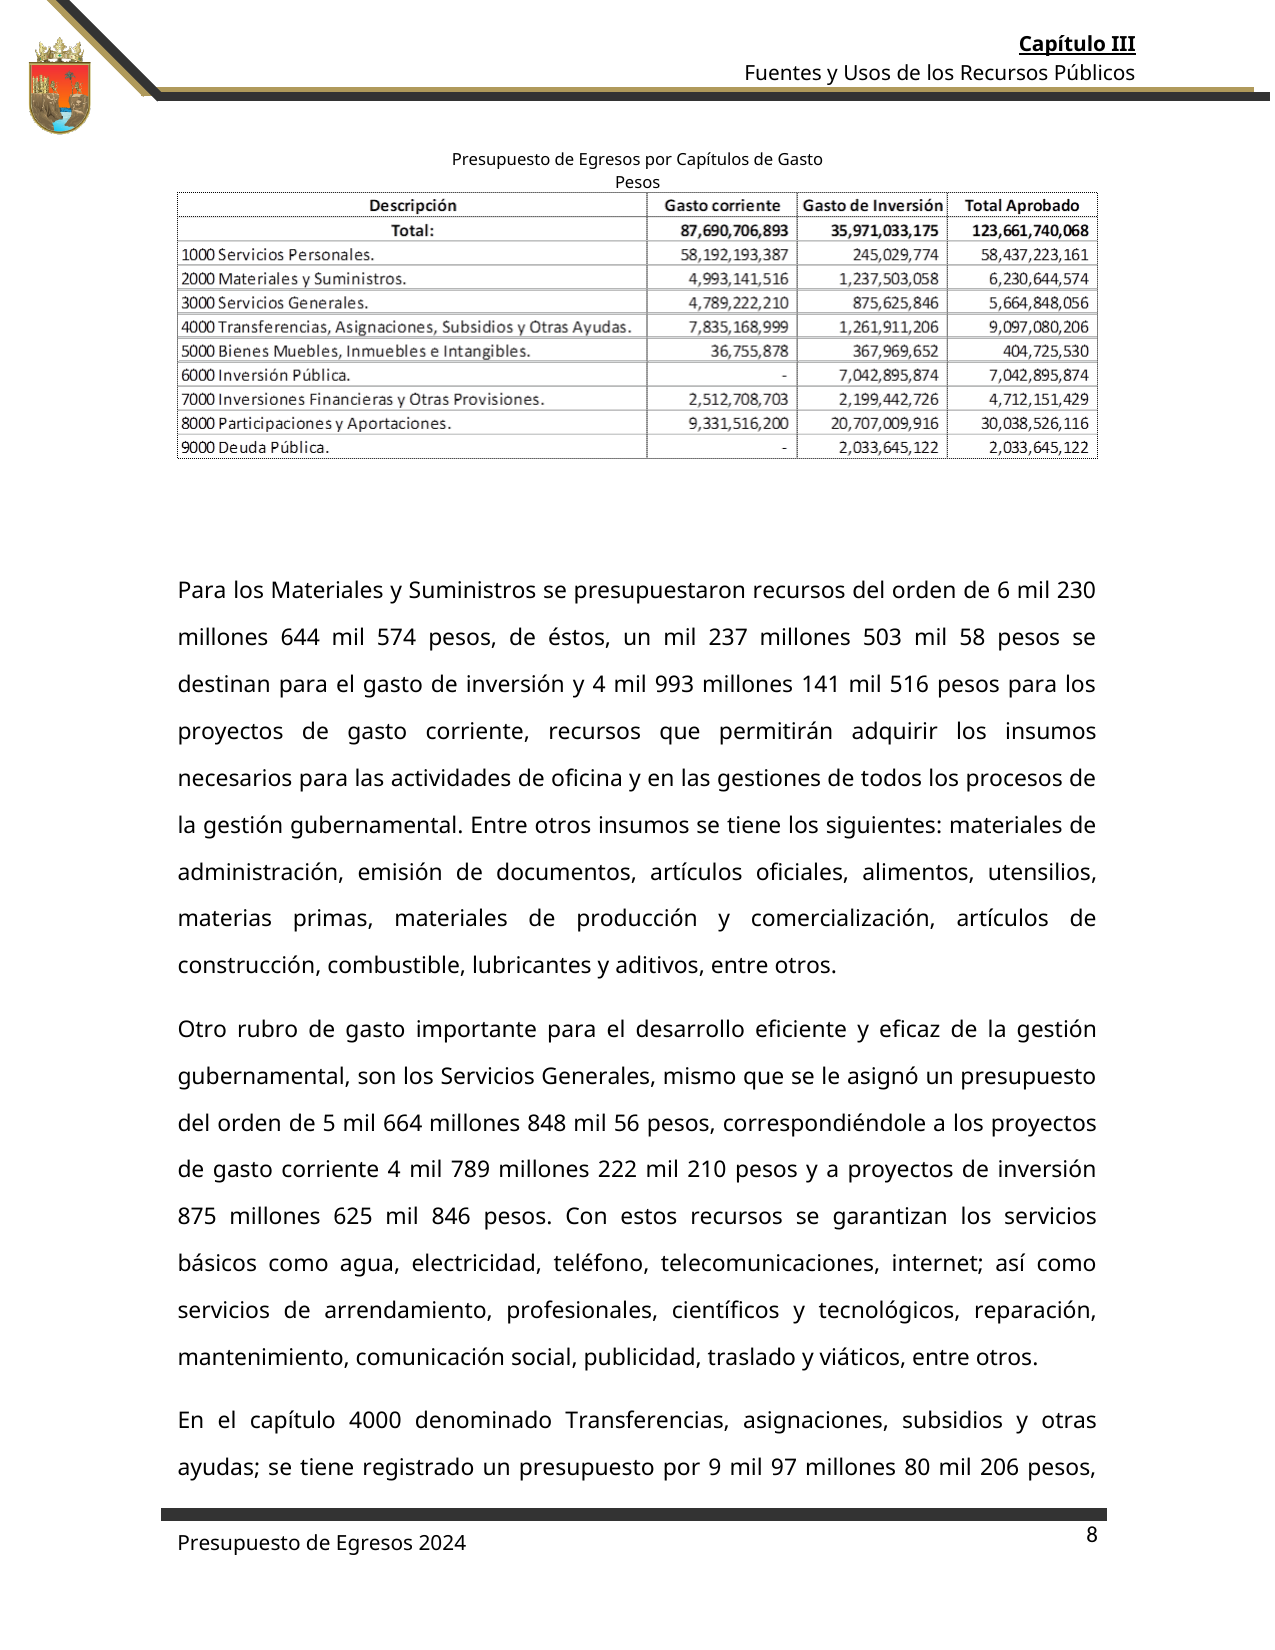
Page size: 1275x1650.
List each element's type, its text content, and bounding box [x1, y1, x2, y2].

text Para los Materiales y Suministros se presupuestaron recursos del orden de 6 mil 230 millones 644 mil 574 pesos, de éstos, un mil 237 millones 503 mil 58 pesos se destinan para el gasto de inversión y 4 mil 993 millones 141 mil 516 pesos para los proyectos de gasto corriente, recursos que permitirán adquirir los insumos necesarios para las actividades de oficina y en las gestiones de todos los procesos de la gestión gubernamental. Entre otros insumos se tiene los siguientes: materiales de administración, emisión de documentos, artículos oficiales, alimentos, utensilios, materias primas, materiales de producción y comercialización, artículos de construcción, combustible, lubricantes y aditivos, entre otros. [177, 574, 1098, 981]
text Pesos [177, 170, 1098, 193]
picture [177, 192, 1099, 460]
text Presupuesto de Egresos por Capítulos de Gasto [177, 148, 1098, 170]
text Otro rubro de gasto importante para el desarrollo eficiente y eficaz de la gestión gubernamental, son los Servicios Generales, mismo que se le asignó un presupuesto del orden de 5 mil 664 millones 848 mil 56 pesos, correspondiéndole a los proyectos de gasto corriente 4 mil 789 millones 222 mil 210 pesos y a proyectos de inversión 875 millones 625 mil 846 pesos. Con estos recursos se garantizan los servicios básicos como agua, electricidad, teléfono, telecomunicaciones, internet; así como servicios de arrendamiento, profesionales, científicos y tecnológicos, reparación, mantenimiento, comunicación social, publicidad, traslado y viáticos, entre otros. [177, 1013, 1098, 1372]
picture [28, 37, 91, 136]
